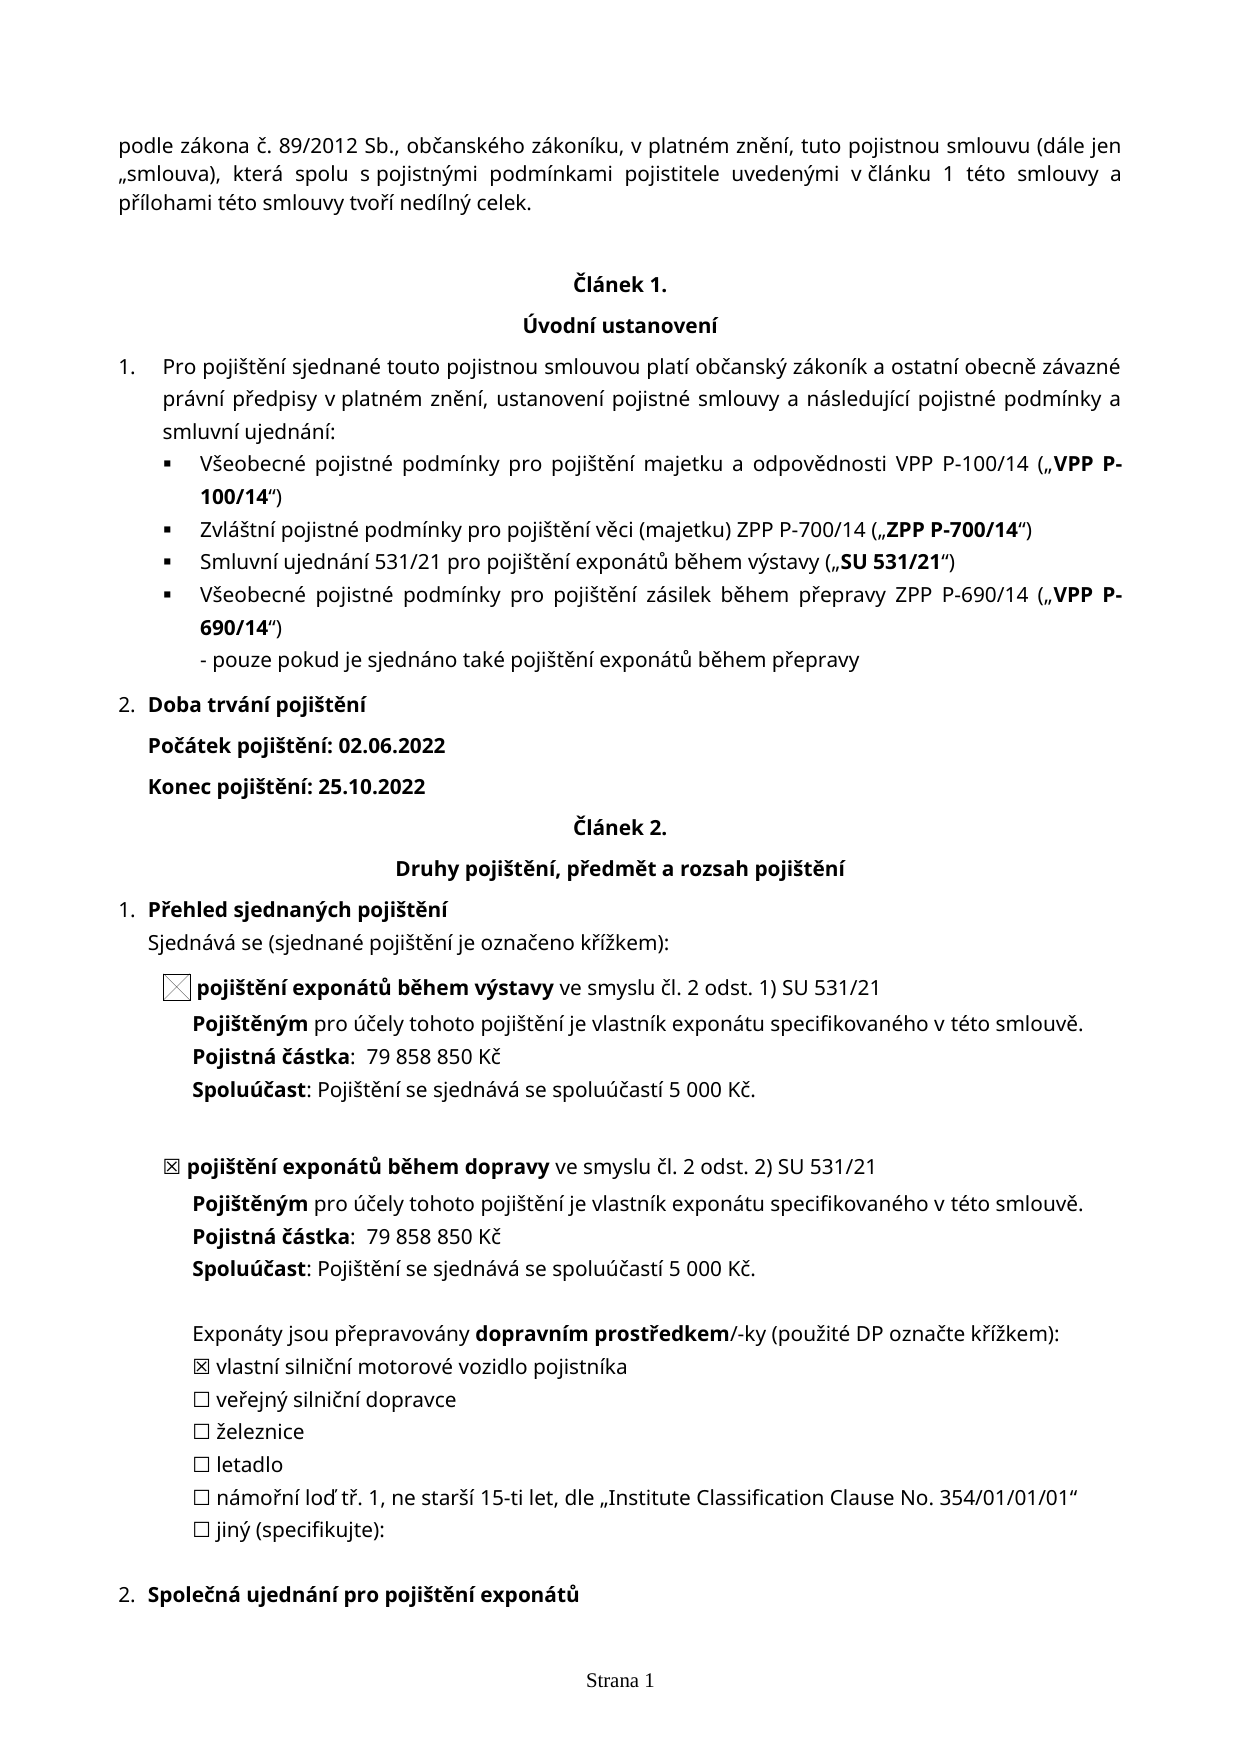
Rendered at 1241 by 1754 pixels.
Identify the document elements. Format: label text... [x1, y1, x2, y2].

text Počátek pojištění: 02.06.2022 [148, 731, 1122, 760]
list Pojistná částka: 79 858 850 Kč [192, 1222, 1122, 1250]
list Spoluúčast: Pojištění se sjednává se spoluúčastí 5 000 Kč. [192, 1254, 1122, 1283]
list jiný (specifikujte): [192, 1515, 1122, 1544]
list Spoluúčast: Pojištění se sjednává se spoluúčastí 5 000 Kč. [192, 1075, 1122, 1103]
text Konec pojištění: 25.10.2022 [118, 772, 1122, 801]
list Zvláštní pojistné podmínky pro pojištění věci (majetku) ZPP P-700/14 („ZPP P-700/14“) [162, 515, 1122, 543]
list Všeobecné pojistné podmínky pro pojištění zásilek během přepravy ZPP P-690/14 („VPP P-690/14“) - pouze pokud je sjednáno také pojištění exponátů během přepravy [162, 580, 1122, 674]
list Pojištěným pro účely tohoto pojištění je vlastník exponátu specifikovaného v této smlouvě. [192, 1189, 1122, 1218]
list Společná ujednání pro pojištění exponátů [118, 1580, 1122, 1609]
text Úvodní ustanovení [118, 311, 1122, 339]
list Pojištěným pro účely tohoto pojištění je vlastník exponátu specifikovaného v této smlouvě. [192, 1009, 1122, 1038]
list Smluvní ujednání 531/21 pro pojištění exponátů během výstavy („SU 531/21“) [162, 547, 1122, 576]
subtitle Druhy pojištění, předmět a rozsah pojištění [118, 854, 1122, 882]
list Přehled sjednaných pojištění [118, 895, 1122, 923]
list Sjednává se (sjednané pojištění je označeno křížkem): [148, 928, 1122, 956]
text pojištění exponátů během dopravy ve smyslu čl. 2 odst. 2) SU 531/21 [162, 1152, 1122, 1181]
list Pojistná částka: 79 858 850 Kč [192, 1042, 1122, 1071]
list vlastní silniční motorové vozidlo pojistníka [192, 1352, 1122, 1381]
list námořní loď tř. 1, ne starší 15-ti let, dle „Institute Classification Clause No. 354/01/01/01“ [192, 1483, 1122, 1511]
list Všeobecné pojistné podmínky pro pojištění majetku a odpovědnosti VPP P-100/14 („VPP P-100/14“) [162, 449, 1122, 511]
text 2. Doba trvání pojištění [118, 690, 1122, 719]
list železnice [192, 1417, 1122, 1446]
list Exponáty jsou přepravovány dopravním prostředkem/-ky (použité DP označte křížkem): [192, 1319, 1122, 1348]
text Článek 1. [118, 270, 1122, 298]
subtitle Článek 2. [118, 813, 1122, 842]
text podle zákona č. 89/2012 Sb., občanského zákoníku, v platném znění, tuto pojistnou smlouvu (dále jen „smlouva), která spolu s pojistnými podmínkami pojistitele uvedenými v článku 1 této smlouvy a přílohami této smlouvy tvoří nedílný celek. [118, 131, 1122, 216]
text pojištění exponátů během výstavy ve smyslu čl. 2 odst. 1) SU 531/21 [190, 973, 1122, 1001]
list veřejný silniční dopravce [192, 1385, 1122, 1413]
list Pro pojištění sjednané touto pojistnou smlouvou platí občanský zákoník a ostatní obecně závazné právní předpisy v platném znění, ustanovení pojistné smlouvy a následující pojistné podmínky a smluvní ujednání: [118, 352, 1122, 445]
list letadlo [192, 1450, 1122, 1478]
